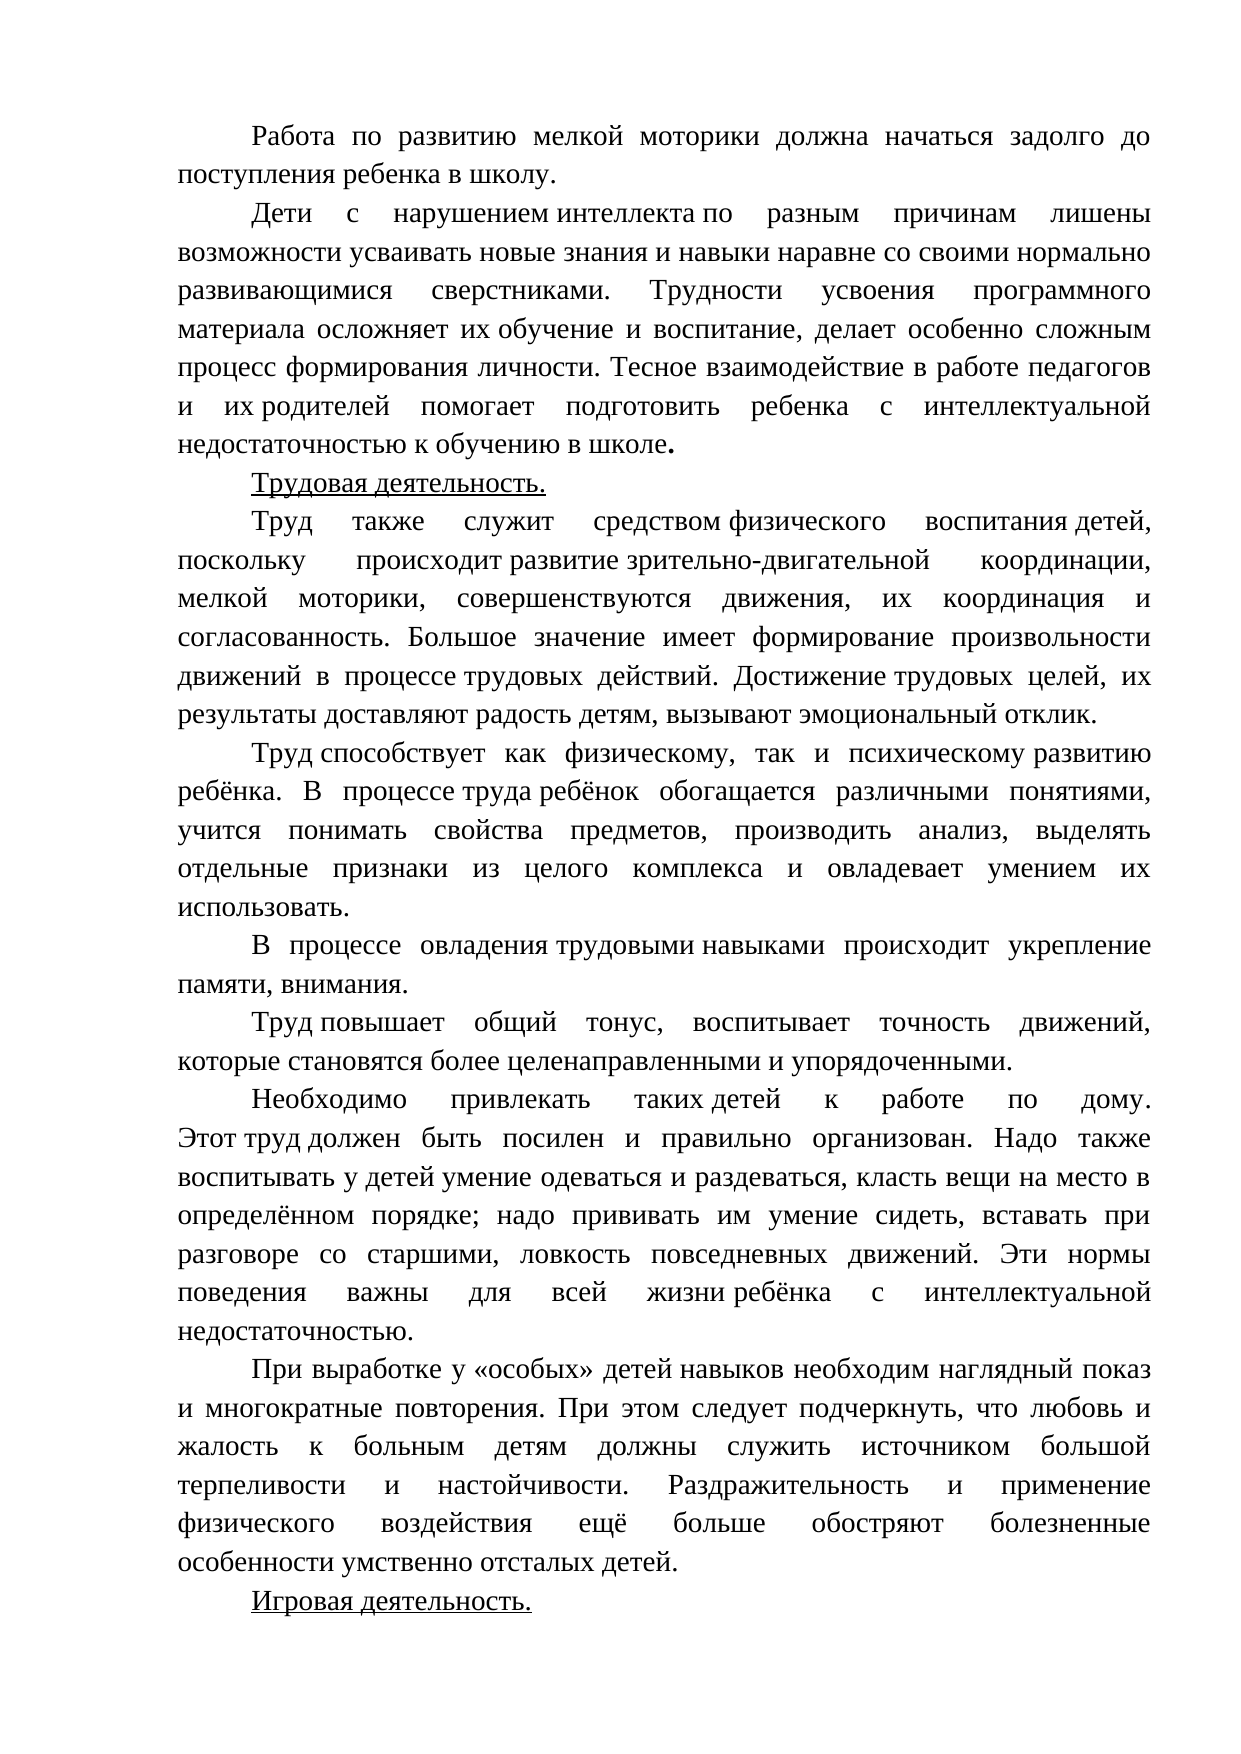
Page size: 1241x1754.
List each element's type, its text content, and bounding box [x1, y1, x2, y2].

text Труд способствует как физическому, так и психическому развитию ребёнка. В процессе труда ребёнок обогащается различными понятиями, учится понимать свойства предметов, производить анализ, выделять отдельные признаки из целого комплекса и овладевает умением их использовать. [177, 735, 1152, 922]
text Труд повышает общий тонус, воспитывает точность движений, которые становятся более целенаправленными и упорядоченными. [177, 1004, 1152, 1077]
text Труд также служит средством физического воспитания детей, поскольку происходит развитие зрительно-двигательной координации, мелкой моторики, совершенствуются движения, их координация и согласованность. Большое значение имеет формирование произвольности движений в процессе трудовых действий. Достижение трудовых целей, их результаты доставляют радость детям, вызывают эмоциональный отклик. [177, 503, 1152, 730]
text Необходимо привлекать таких детей к работе по дому. Этот труд должен быть посилен и правильно организован. Надо также воспитывать у детей умение одеваться и раздеваться, класть вещи на место в определённом порядке; надо прививать им умение сидеть, вставать при разговоре со старшими, ловкость повседневных движений. Эти нормы поведения важны для всей жизни ребёнка с интеллектуальной недостаточностью. [177, 1082, 1152, 1346]
text Дети с нарушением интеллекта по разным причинам лишены возможности усваивать новые знания и навыки наравне со своими нормально развивающимися сверстниками. Трудности усвоения программного материала осложняет их обучение и воспитание, делает особенно сложным процесс формирования личности. Тесное взаимодействие в работе педагогов и их родителей помогает подготовить ребенка с интеллектуальной недостаточностью к обучению в школе. [177, 195, 1152, 460]
text При выработке у «особых» детей навыков необходим наглядный показ и многократные повторения. При этом следует подчеркнуть, что любовь и жалость к больным детям должны служить источником большой терпеливости и настойчивости. Раздражительность и применение физического воздействия ещё больше обостряют болезненные особенности умственно отсталых детей. [177, 1351, 1152, 1578]
text Игровая деятельность. [177, 1583, 1152, 1616]
text В процессе овладения трудовыми навыками происходит укрепление памяти, внимания. [177, 927, 1152, 999]
text Трудовая деятельность. [177, 465, 1152, 498]
text Работа по развитию мелкой моторики должна начаться задолго до поступления ребенка в школу. [177, 118, 1152, 190]
